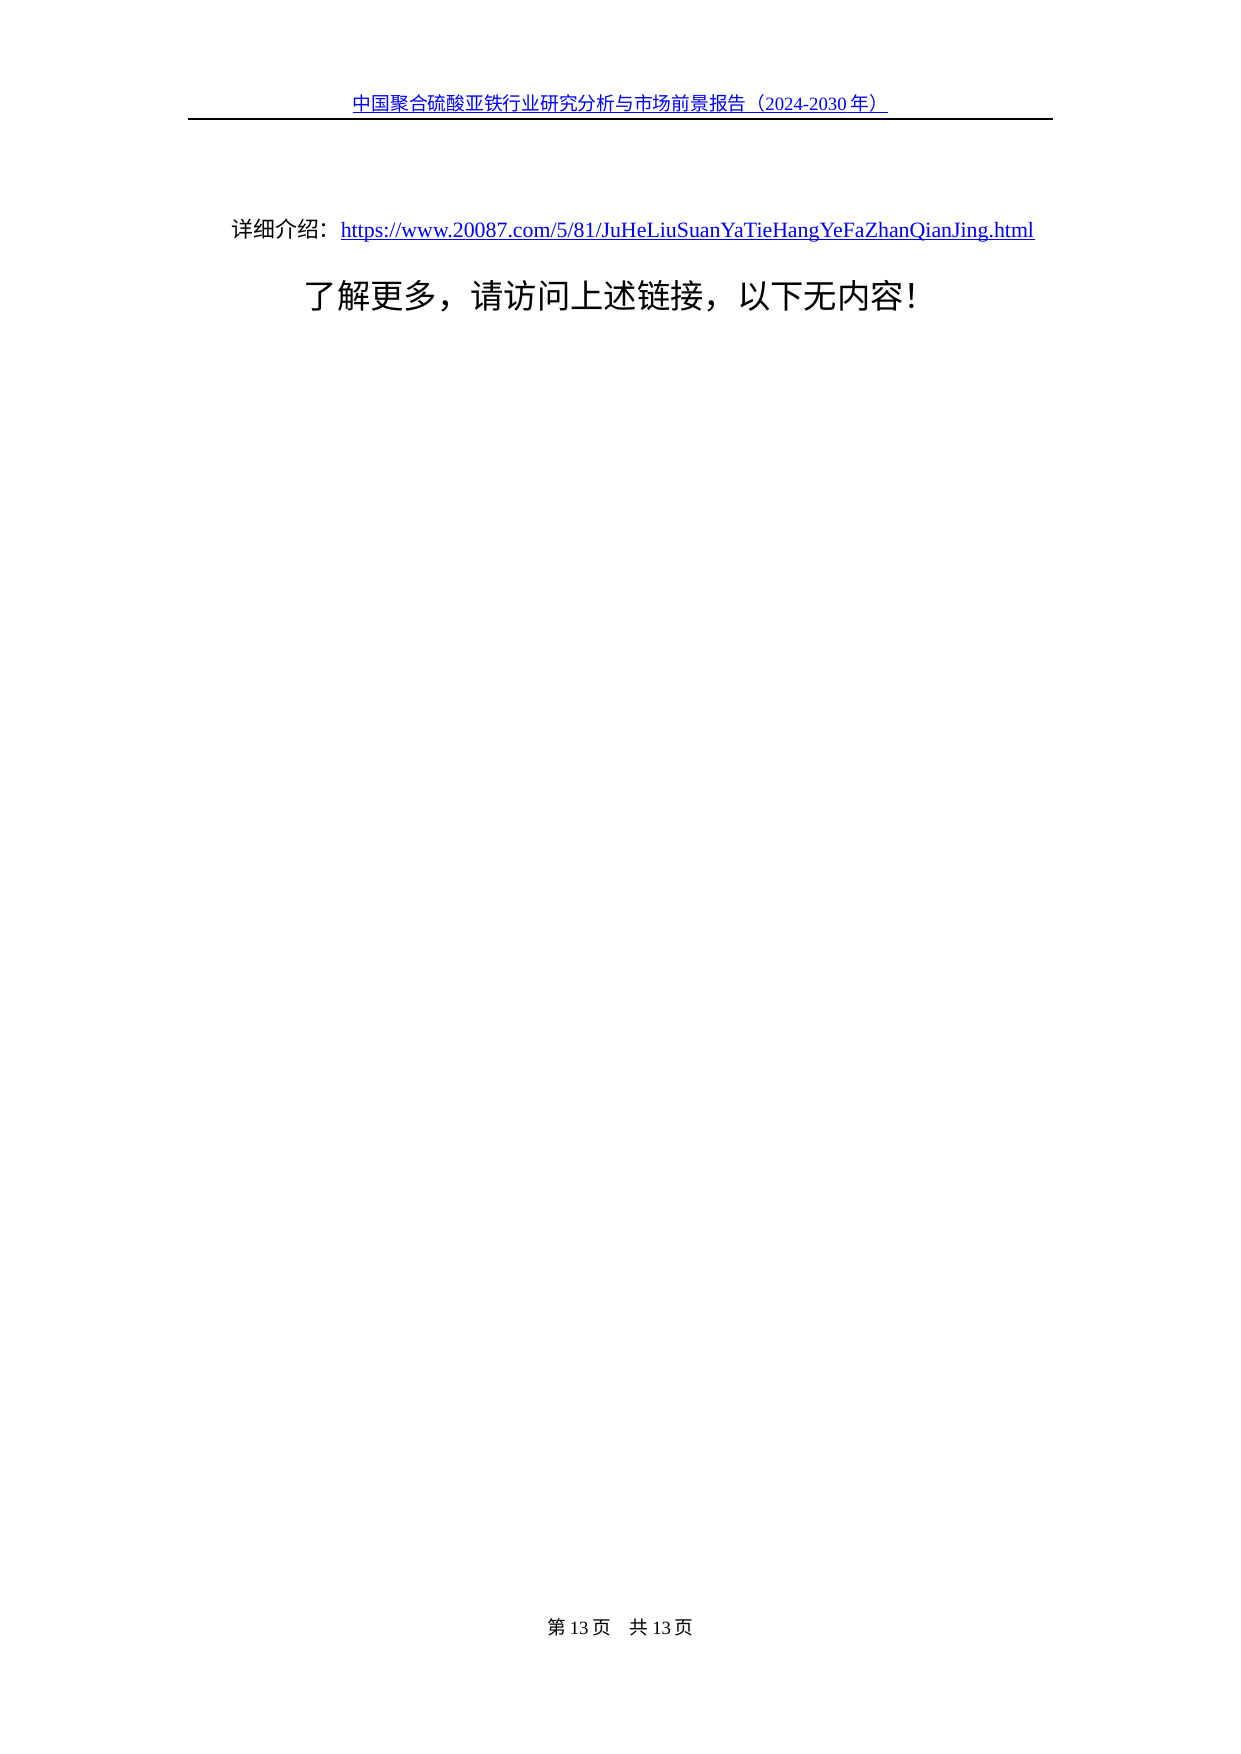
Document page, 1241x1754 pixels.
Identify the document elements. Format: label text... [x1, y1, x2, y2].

text 详细介绍：https://www.20087.com/5/81/JuHeLiuSuanYaTieHangYeFaZhanQianJing.html [187, 212, 1053, 244]
title 了解更多，请访问上述链接，以下无内容！ [187, 262, 1053, 327]
